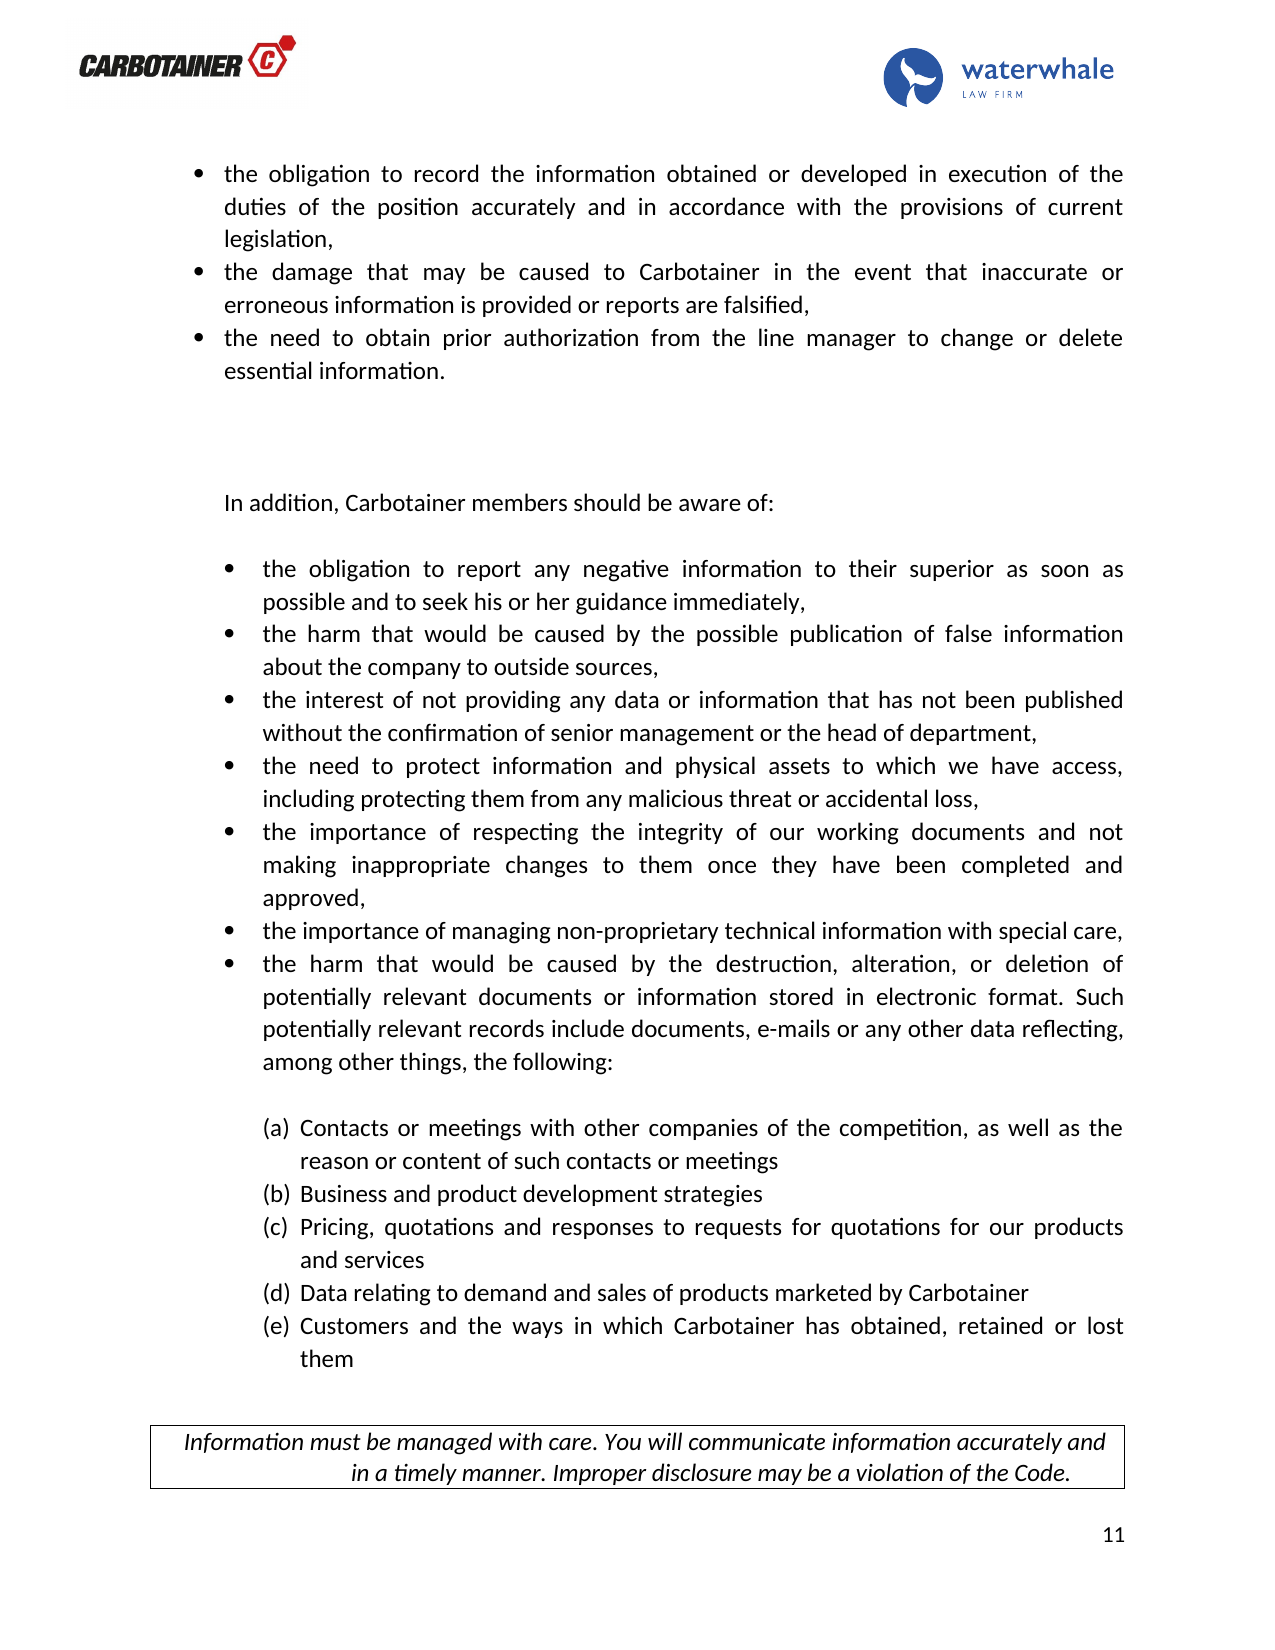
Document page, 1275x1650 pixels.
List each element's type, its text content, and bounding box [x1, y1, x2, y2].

list the damage that may be caused to Carbotainer in the event that inaccurate or erroneous information is provided or reports are falsified, [194, 257, 1125, 320]
picture [65, 18, 310, 109]
list the interest of not providing any data or information that has not been published without the confirmation of senior management or the head of department, [225, 684, 1125, 748]
list Data relating to demand and sales of products marketed by Carbotainer [262, 1277, 1125, 1307]
list the obligation to report any negative information to their superior as soon as possible and to seek his or her guidance immediately, [225, 553, 1125, 616]
list the harm that would be caused by the possible publication of false information about the company to outside sources, [225, 619, 1125, 682]
list the need to protect information and physical assets to which we have access, including protecting them from any malicious threat or accidental loss, [225, 750, 1125, 814]
list Pricing, quotations and responses to requests for quotations for our products and services [262, 1211, 1125, 1274]
list the importance of managing non-proprietary technical information with special care, [225, 915, 1125, 945]
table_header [151, 1426, 1124, 1487]
list the obligation to record the information obtained or developed in execution of the duties of the position accurately and in accordance with the provisions of current legislation, [194, 158, 1125, 254]
list Contacts or meetings with other companies of the competition, as well as the reason or content of such contacts or meetings [262, 1112, 1125, 1176]
picture [855, 25, 1142, 131]
list In addition, Carbotainer members should be aware of: [224, 487, 1125, 517]
list Customers and the ways in which Carbotainer has obtained, retained or lost them [262, 1310, 1125, 1373]
list Business and product development strategies [262, 1178, 1125, 1209]
list the harm that would be caused by the destruction, alteration, or deletion of potentially relevant documents or information stored in electronic format. Such potentially relevant records include documents, e-mails or any other data reflecting, among other things, the following: [225, 948, 1125, 1077]
list the importance of respecting the integrity of our working documents and not making inappropriate changes to them once they have been completed and approved, [225, 816, 1125, 912]
list the need to obtain prior authorization from the line manager to change or delete essential information. [194, 322, 1125, 386]
